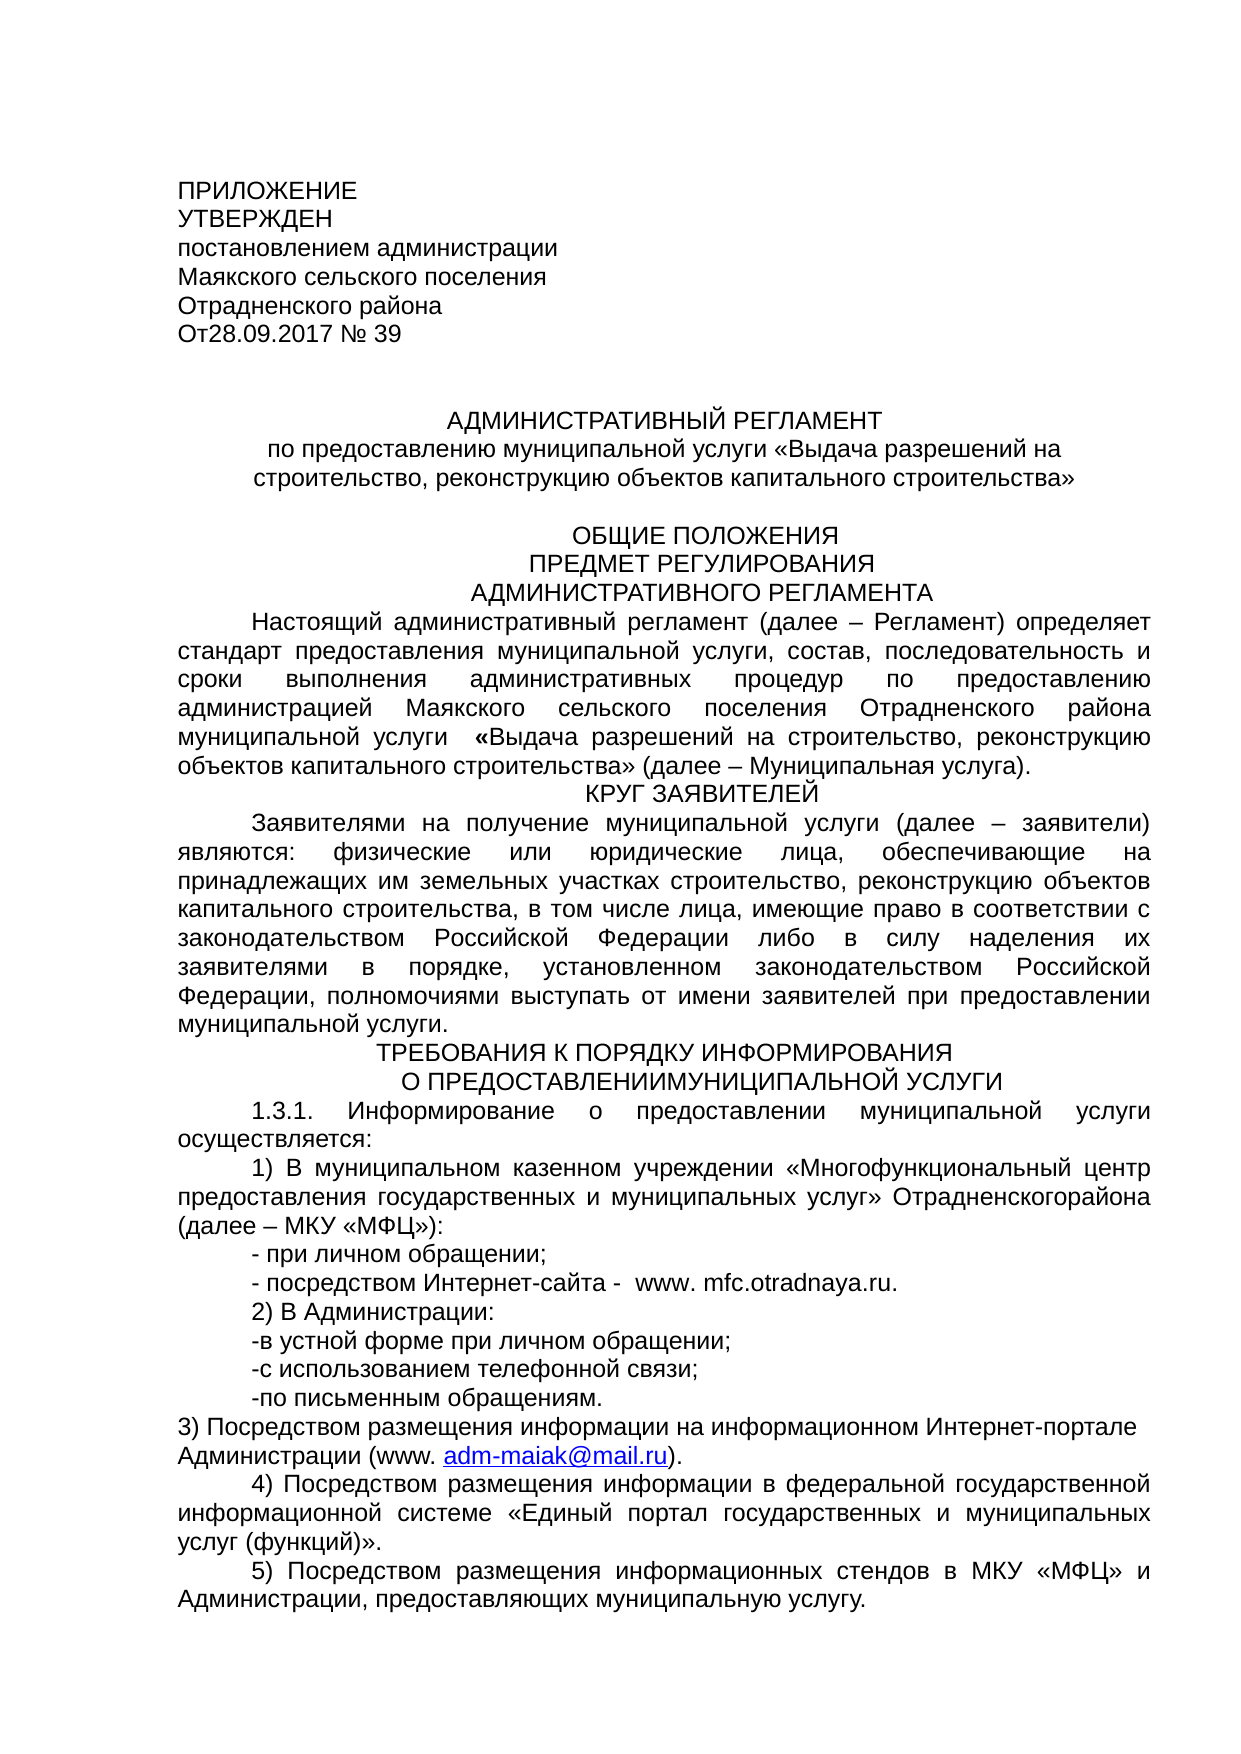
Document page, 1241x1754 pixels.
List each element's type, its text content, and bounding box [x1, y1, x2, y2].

text Настоящий административный регламент (далее – Регламент) определяет стандарт предоставления муниципальной услуги, состав, последовательность и сроки выполнения административных процедур по предоставлению администрацией Маякского сельского поселения Отрадненского района муниципальной услуги «Выдача разрешений на строительство, реконструкцию объектов капитального строительства» (далее – Муниципальная услуга). [177, 607, 1152, 779]
text по предоставлению муниципальной услуги «Выдача разрешений на [177, 434, 1152, 463]
text ПРИЛОЖЕНИЕ [177, 176, 1152, 204]
text Заявителями на получение муниципальной услуги (далее – заявители) являются: физические или юридические лица, обеспечивающие на принадлежащих им земельных участках строительство, реконструкцию объектов капитального строительства, в том числе лица, имеющие право в соответствии с законодательством Российской Федерации либо в силу наделения их заявителями в порядке, установленном законодательством Российской Федерации, полномочиями выступать от имени заявителей при предоставлении муниципальной услуги. [177, 808, 1152, 1038]
text АДМИНИСТРАТИВНОГО РЕГЛАМЕНТА [177, 578, 1152, 607]
text 1.3.1. Информирование о предоставлении муниципальной услуги осуществляется: [177, 1096, 1152, 1153]
text 3) Посредством размещения информации на информационном Интернет-портале Администрации (www. adm-maiak@mail.ru). [177, 1412, 1152, 1469]
text 2) В Администрации: [177, 1297, 1152, 1326]
text - при личном обращении; [177, 1239, 1152, 1268]
text Маякского сельского поселения [177, 262, 1152, 291]
text УТВЕРЖДЕН [177, 204, 1152, 233]
text ТРЕБОВАНИЯ К ПОРЯДКУ ИНФОРМИРОВАНИЯ [177, 1038, 1152, 1067]
text -в устной форме при личном обращении; [177, 1326, 1152, 1354]
text 4) Посредством размещения информации в федеральной государственной информационной системе «Единый портал государственных и муниципальных услуг (функций)». [177, 1469, 1152, 1556]
text 1) В муниципальном казенном учреждении «Многофункциональный центр предоставления государственных и муниципальных услуг» Отрадненскогорайона (далее – МКУ «МФЦ»): [177, 1153, 1152, 1239]
text 5) Посредством размещения информационных стендов в МКУ «МФЦ» и Администрации, предоставляющих муниципальную услугу. [177, 1556, 1152, 1613]
text -с использованием телефонной связи; [177, 1354, 1152, 1383]
text постановлением администрации [177, 233, 1152, 262]
text От28.09.2017 № 39 [177, 319, 1152, 348]
text О ПРЕДОСТАВЛЕНИИМУНИЦИПАЛЬНОЙ УСЛУГИ [177, 1067, 1152, 1096]
text -по письменным обращениям. [177, 1383, 1152, 1412]
text строительство, реконструкцию объектов капитального строительства» [177, 463, 1152, 521]
text КРУГ ЗАЯВИТЕЛЕЙ [177, 779, 1152, 808]
text ПРЕДМЕТ РЕГУЛИРОВАНИЯ [177, 549, 1152, 578]
text Отрадненского района [177, 291, 1152, 319]
text АДМИНИСТРАТИВНЫЙ РЕГЛАМЕНТ [177, 406, 1152, 434]
text ОБЩИЕ ПОЛОЖЕНИЯ [177, 521, 1152, 549]
text - посредством Интернет-сайта - www. mfc.otradnaya.ru. [177, 1268, 1152, 1297]
